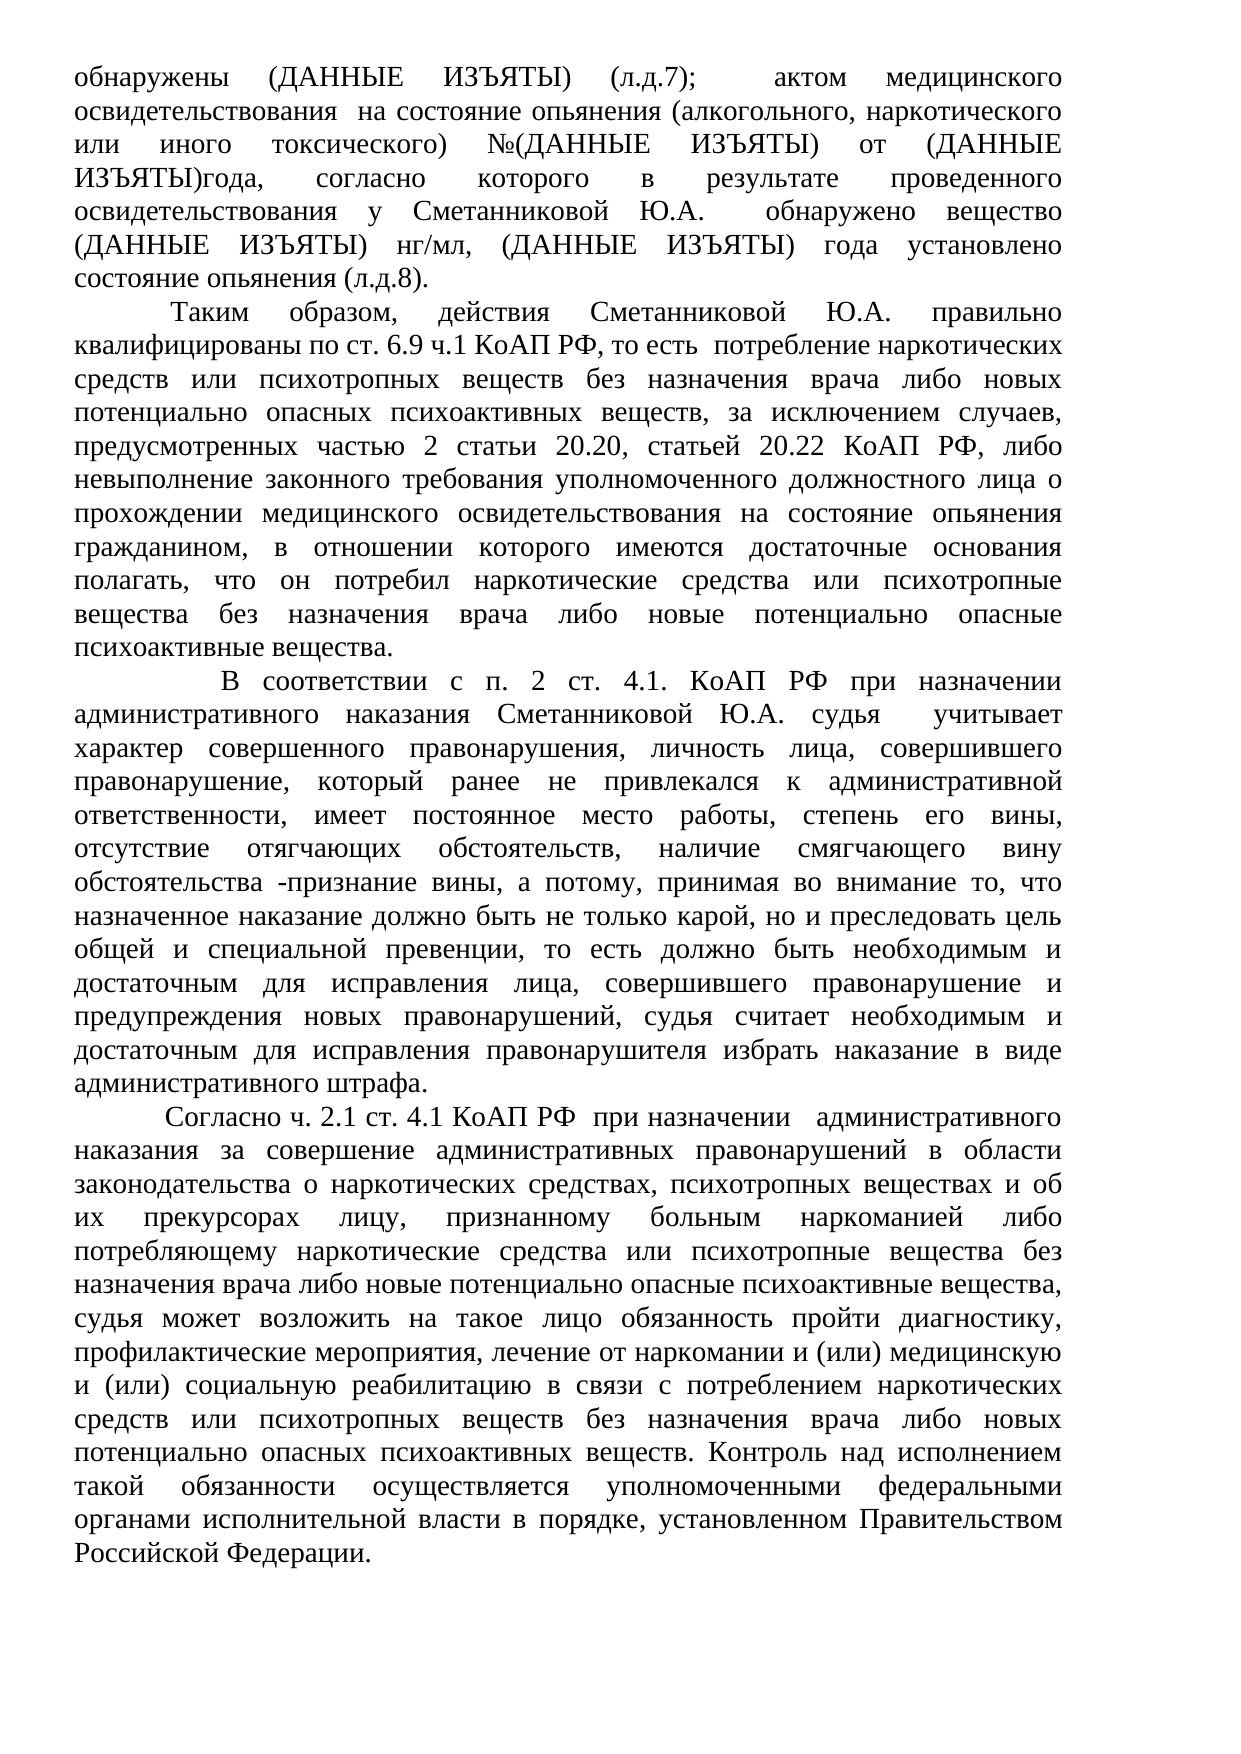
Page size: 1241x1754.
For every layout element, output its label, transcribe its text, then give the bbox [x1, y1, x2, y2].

text В соответствии с п. 2 ст. 4.1. КоАП РФ при назначении административного наказания Сметанниковой Ю.А. судья учитывает характер совершенного правонарушения, личность лица, совершившего правонарушение, который ранее не привлекался к административной ответственности, имеет постоянное место работы, степень его вины, отсутствие отягчающих обстоятельств, наличие смягчающего вину обстоятельства -признание вины, а потому, принимая во внимание то, что назначенное наказание должно быть не только карой, но и преследовать цель общей и специальной превенции, то есть должно быть необходимым и достаточным для исправления лица, совершившего правонарушение и предупреждения новых правонарушений, судья считает необходимым и достаточным для исправления правонарушителя избрать наказание в виде административного штрафа. [74, 663, 1063, 1099]
text Таким образом, действия Сметанниковой Ю.А. правильно квалифицированы по ст. 6.9 ч.1 КоАП РФ, то есть потребление наркотических средств или психотропных веществ без назначения врача либо новых потенциально опасных психоактивных веществ, за исключением случаев, предусмотренных частью 2 статьи 20.20, статьей 20.22 КоАП РФ, либо невыполнение законного требования уполномоченного должностного лица о прохождении медицинского освидетельствования на состояние опьянения гражданином, в отношении которого имеются достаточные основания полагать, что он потребил наркотические средства или психотропные вещества без назначения врача либо новые потенциально опасные психоактивные вещества. [74, 294, 1063, 663]
text Согласно ч. 2.1 ст. 4.1 КоАП РФ при назначении административного наказания за совершение административных правонарушений в области законодательства о наркотических средствах, психотропных веществах и об их прекурсорах лицу, признанному больным наркоманией либо потребляющему наркотические средства или психотропные вещества без назначения врача либо новые потенциально опасные психоактивные вещества, судья может возложить на такое лицо обязанность пройти диагностику, профилактические мероприятия, лечение от наркомании и (или) медицинскую и (или) социальную реабилитацию в связи с потреблением наркотических средств или психотропных веществ без назначения врача либо новых потенциально опасных психоактивных веществ. Контроль над исполнением такой обязанности осуществляется уполномоченными федеральными органами исполнительной власти в порядке, установленном Правительством Российской Федерации. [74, 1099, 1063, 1568]
